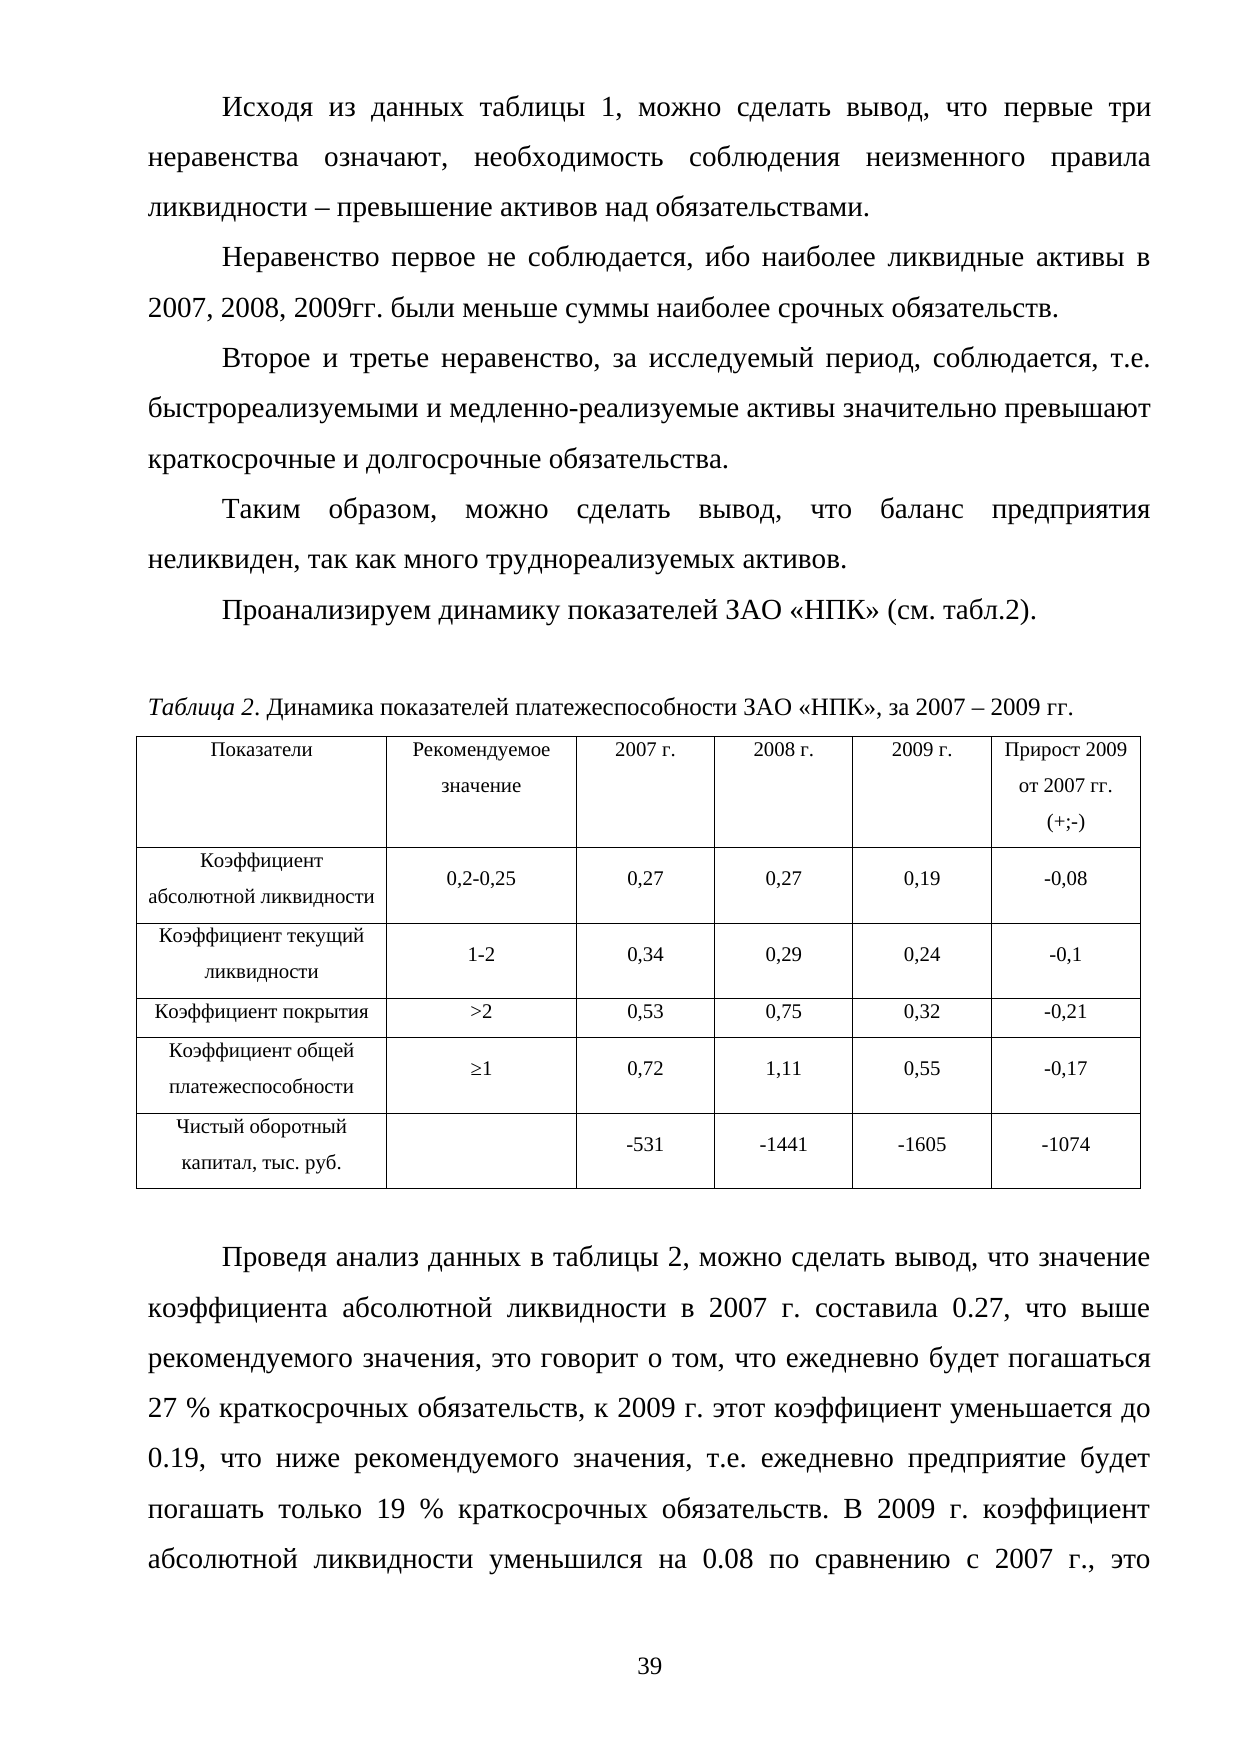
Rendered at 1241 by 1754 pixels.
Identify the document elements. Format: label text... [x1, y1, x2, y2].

table_cell 0,24 [853, 924, 991, 998]
table_cell 0,2-0,25 [387, 848, 576, 922]
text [148, 1239, 1152, 1575]
table_cell -0,1 [992, 924, 1140, 998]
table_cell -1441 [715, 1114, 852, 1188]
table_cell -531 [577, 1114, 714, 1188]
table_cell 0,53 [577, 999, 714, 1037]
text Второе и третье неравенство, за исследуемый период, соблюдается, т.е. быстрореализуемыми и медленно-реализуемые активы значительно превышают краткосрочные и долгосрочные обязательства. [148, 340, 1152, 474]
table_cell -1074 [992, 1114, 1140, 1188]
table_header Рекомендуемое значение [387, 737, 576, 847]
table_cell 0,19 [853, 848, 991, 922]
table_cell Чистый оборотный капитал, тыс. руб. [137, 1114, 386, 1188]
table_cell 0,55 [853, 1038, 991, 1113]
table_cell 0,75 [715, 999, 852, 1037]
table_cell 0,32 [853, 999, 991, 1037]
table_cell -0,08 [992, 848, 1140, 922]
text Таблица 2. Динамика показателей платежеспособности ЗАО «НПК», за 2007 – 2009 гг. [148, 692, 1152, 721]
table_cell -0,21 [992, 999, 1140, 1037]
table_cell ≥1 [387, 1038, 576, 1113]
table_cell Коэффициент абсолютной ликвидности [137, 848, 386, 922]
table_header 2007 г. [577, 737, 714, 847]
text Исходя из данных таблицы 1, можно сделать вывод, что первые три неравенства означают, необходимость соблюдения неизменного правила ликвидности – превышение активов над обязательствами. [148, 89, 1152, 223]
table_cell 0,27 [577, 848, 714, 922]
table_header Показатели [137, 737, 386, 847]
table_cell Коэффициент текущий ликвидности [137, 924, 386, 998]
table_cell Коэффициент общей платежеспособности [137, 1038, 386, 1113]
table_cell 0,29 [715, 924, 852, 998]
text Неравенство первое не соблюдается, ибо наиболее ликвидные активы в 2007, 2008, 2009гг. были меньше суммы наиболее срочных обязательств. [148, 239, 1152, 323]
table_cell 0,72 [577, 1038, 714, 1113]
table_cell -1605 [853, 1114, 991, 1188]
table_cell 0,27 [715, 848, 852, 922]
text Проанализируем динамику показателей ЗАО «НПК» (см. табл.2). [148, 592, 1152, 625]
table_cell 0,34 [577, 924, 714, 998]
table_cell 1,11 [715, 1038, 852, 1113]
table_header 2009 г. [853, 737, 991, 847]
table_cell Коэффициент покрытия [137, 999, 386, 1037]
table_header 2008 г. [715, 737, 852, 847]
table_cell 1-2 [387, 924, 576, 998]
table_cell >2 [387, 999, 576, 1037]
text Таким образом, можно сделать вывод, что баланс предприятия неликвиден, так как много труднореализуемых активов. [148, 491, 1152, 575]
table_cell -0,17 [992, 1038, 1140, 1113]
table_cell [387, 1114, 576, 1188]
table_header Прирост 2009 от 2007 гг. (+;-) [992, 737, 1140, 847]
